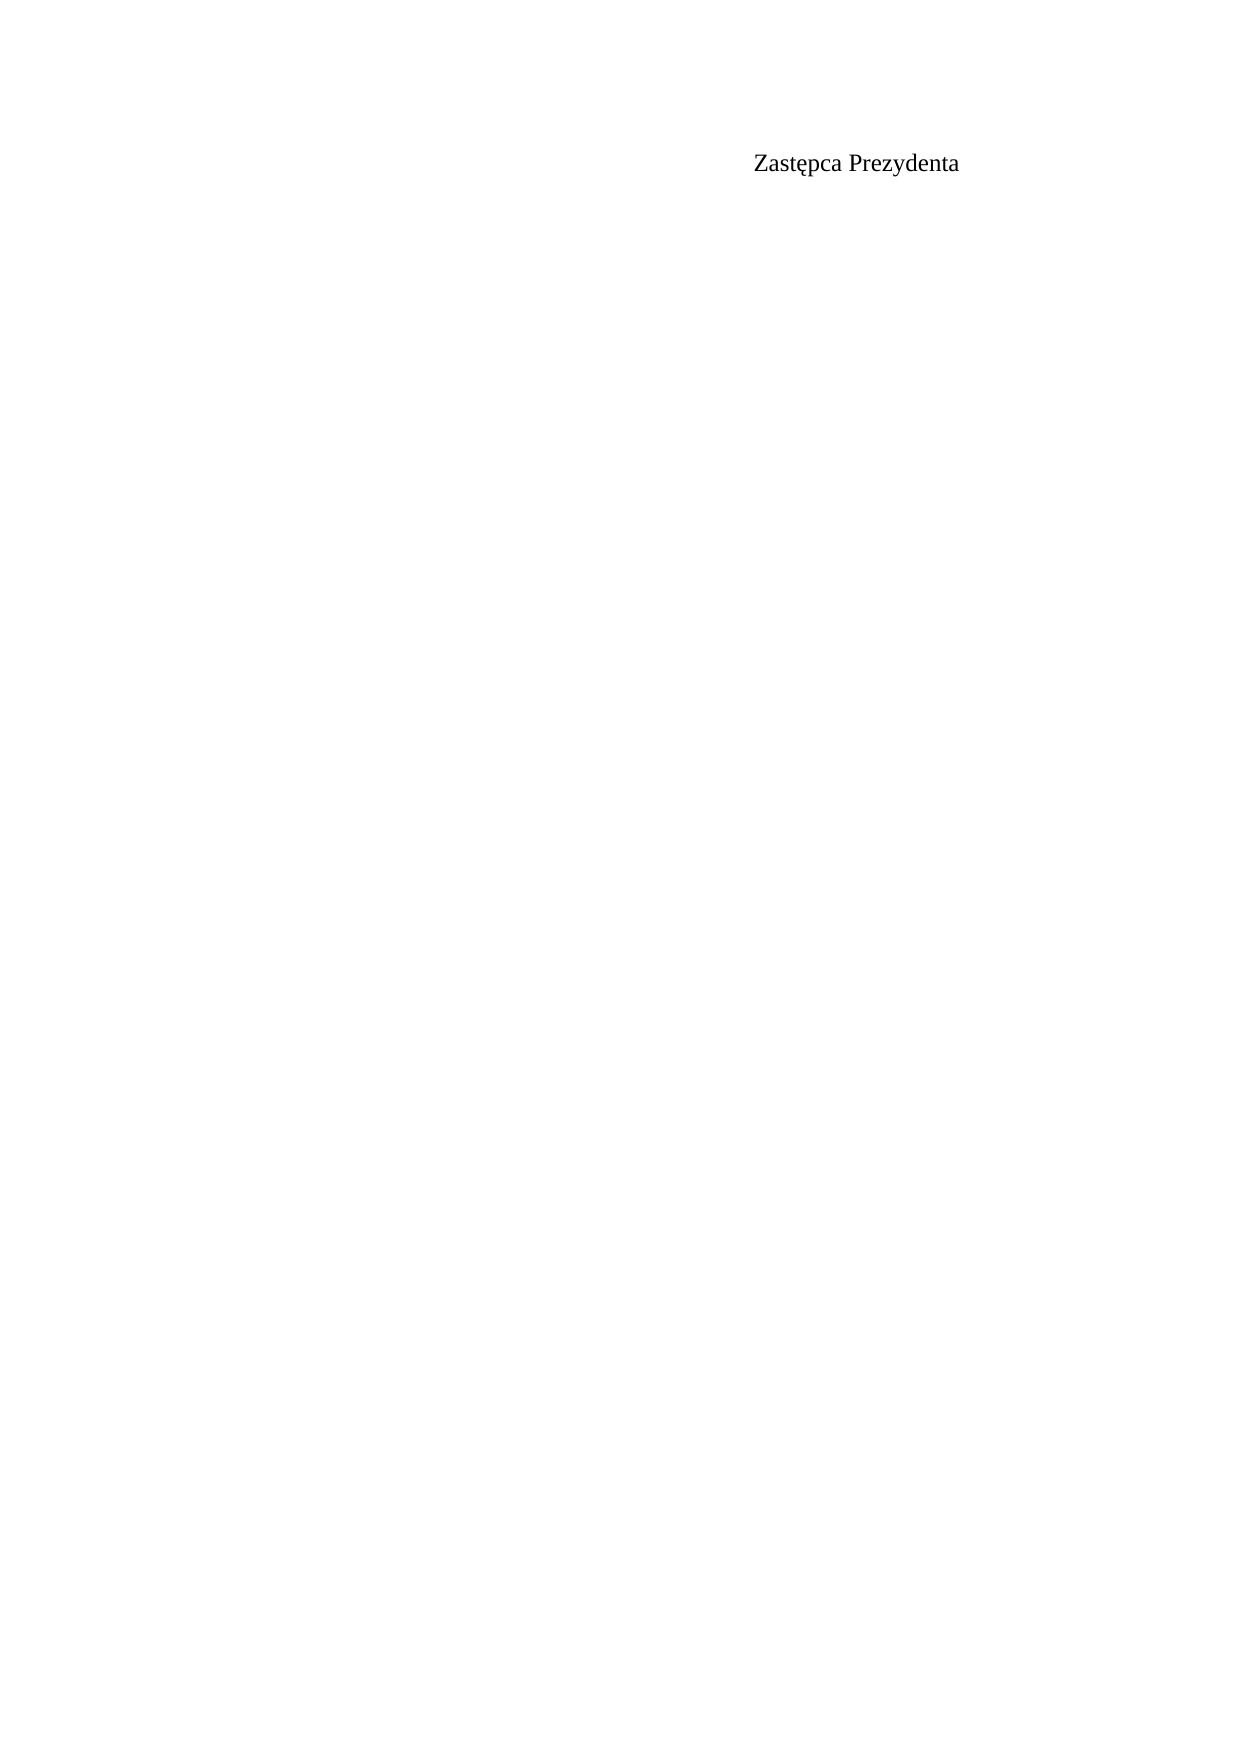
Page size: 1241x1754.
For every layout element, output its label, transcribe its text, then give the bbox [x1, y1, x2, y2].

text Zastępca Prezydenta [620, 148, 1092, 176]
